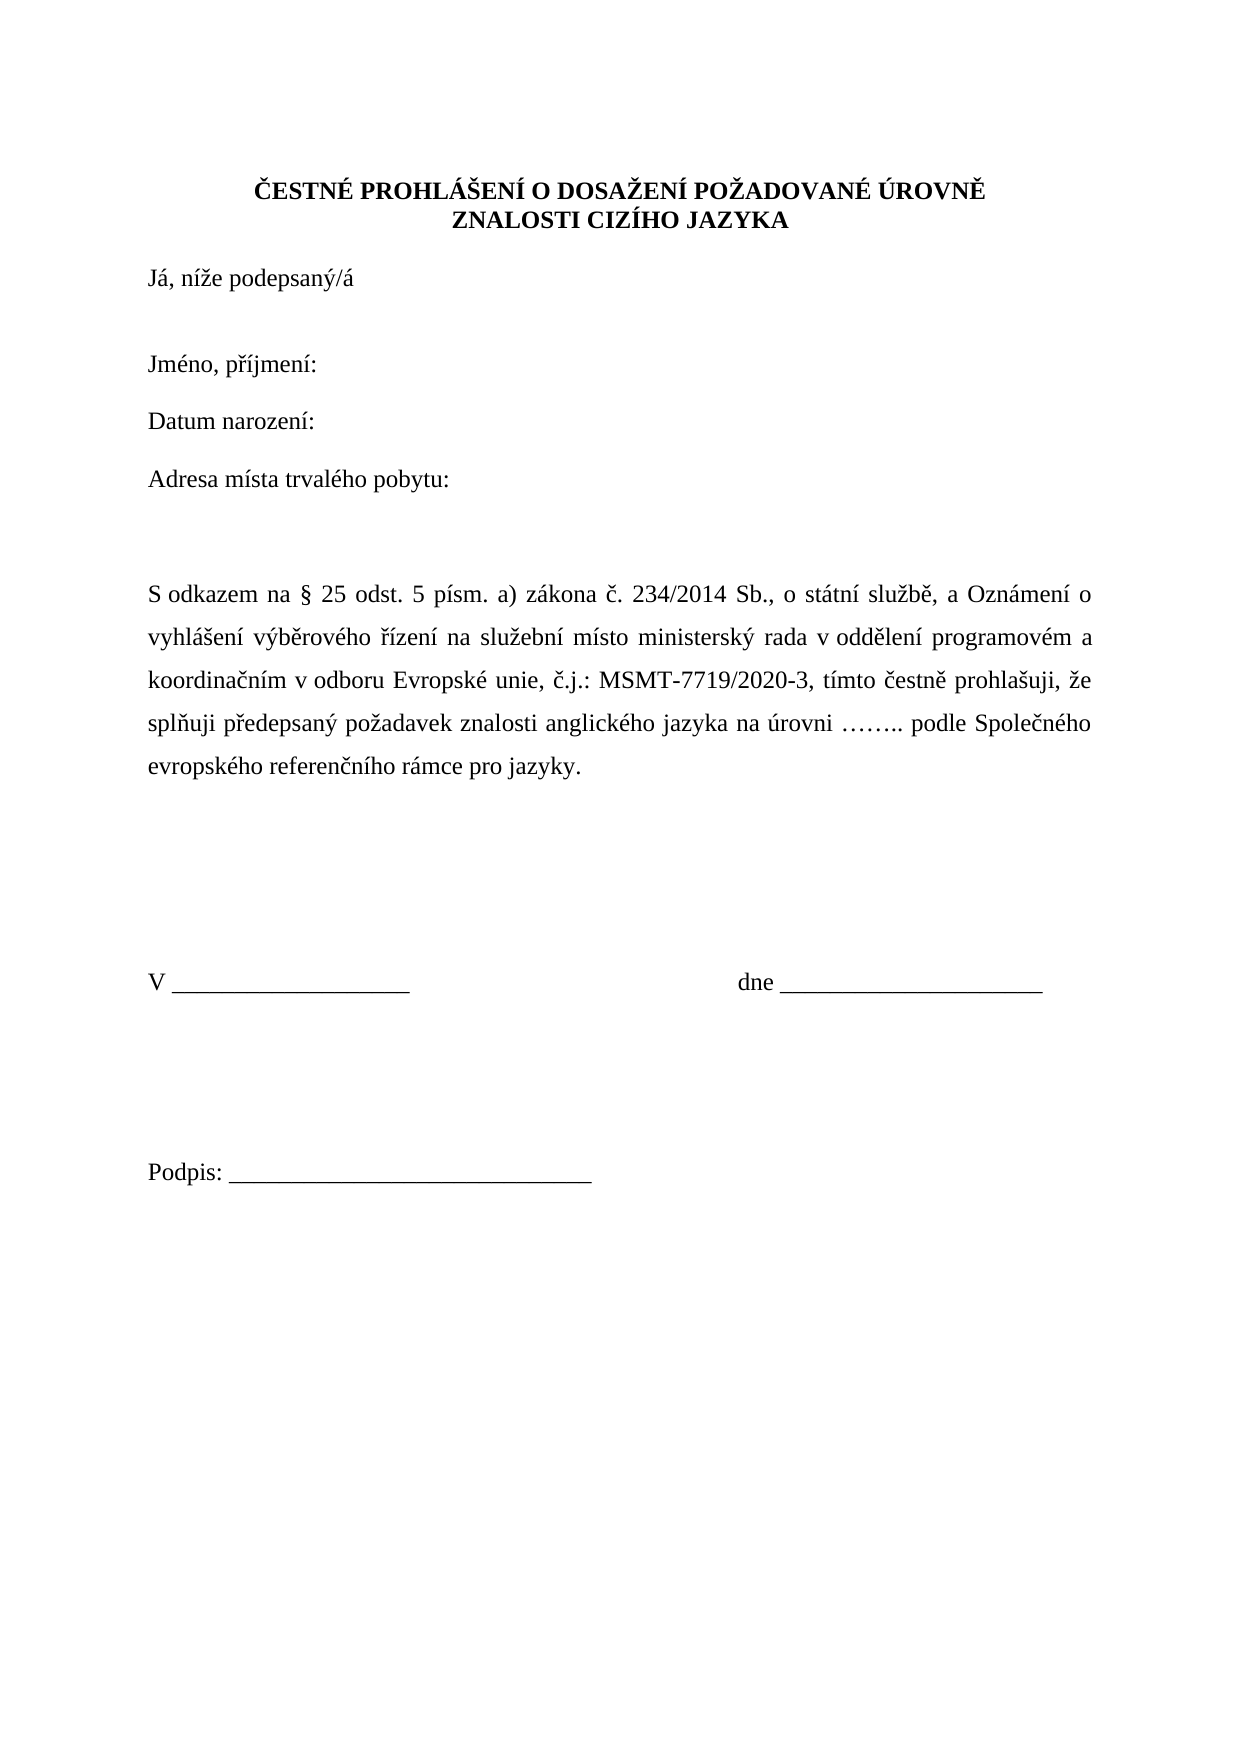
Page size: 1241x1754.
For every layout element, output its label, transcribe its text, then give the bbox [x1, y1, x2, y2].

text Datum narození: [148, 406, 1093, 435]
text S odkazem na § 25 odst. 5 písm. a) zákona č. 234/2014 Sb., o státní službě, a Oznámení o vyhlášení výběrového řízení na služební místo ministerský rada v oddělení programovém a koordinačním v odboru Evropské unie, č.j.: MSMT-7719/2020-3, tímto čestně prohlašuji, že splňuji předepsaný požadavek znalosti anglického jazyka na úrovni …….. podle Společného evropského referenčního rámce pro jazyky. [148, 579, 1093, 780]
text Jméno, příjmení: [148, 349, 1093, 378]
text ČESTNÉ PROHLÁŠENÍ O DOSAŽENÍ POŽADOVANÉ ÚROVNĚ [148, 176, 1093, 205]
text ZNALOSTI CIZÍHO JAZYKA [148, 205, 1093, 234]
text Já, níže podepsaný/á [148, 263, 1093, 291]
text Adresa místa trvalého pobytu: [148, 464, 1093, 493]
text Podpis: _____________________________ [148, 1157, 1093, 1186]
text V ___________________ dne _____________________ [148, 967, 1093, 996]
